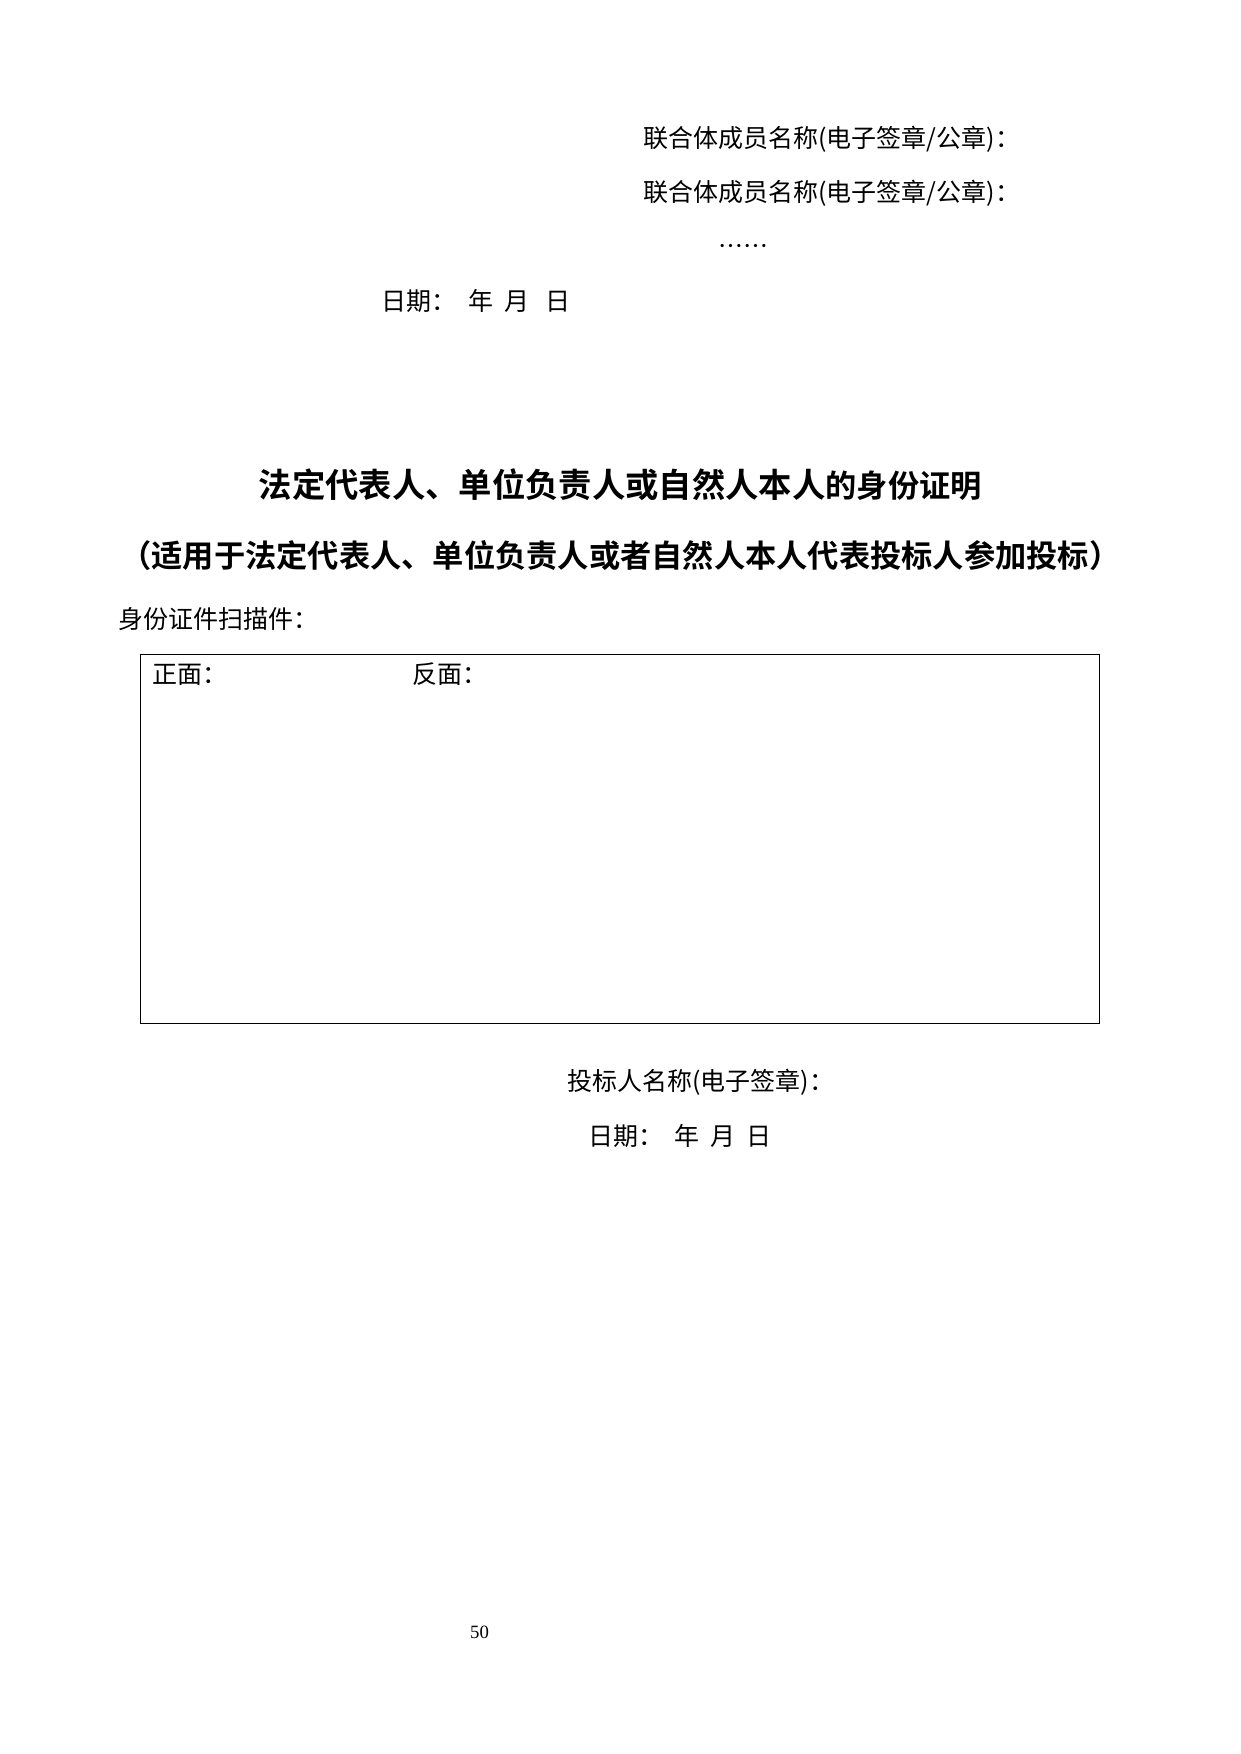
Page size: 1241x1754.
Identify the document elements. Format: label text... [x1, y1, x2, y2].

text 日期： 年 月 日 [118, 281, 1122, 317]
text …… [118, 227, 1122, 263]
text 联合体成员名称(电子签章/公章)： [118, 118, 1122, 154]
text 日期： 年 月 日 [118, 1116, 1122, 1152]
text 联合体成员名称(电子签章/公章)： [118, 172, 1122, 209]
text （适用于法定代表人、单位负责人或者自然人本人代表投标人参加投标） [118, 531, 1122, 576]
text 身份证件扫描件： [118, 599, 1122, 635]
table_header 正面： 反面： [141, 655, 1099, 1023]
text 投标人名称(电子签章)： [118, 1062, 1122, 1098]
text 法定代表人、单位负责人或自然人本人的身份证明 [118, 459, 1122, 507]
